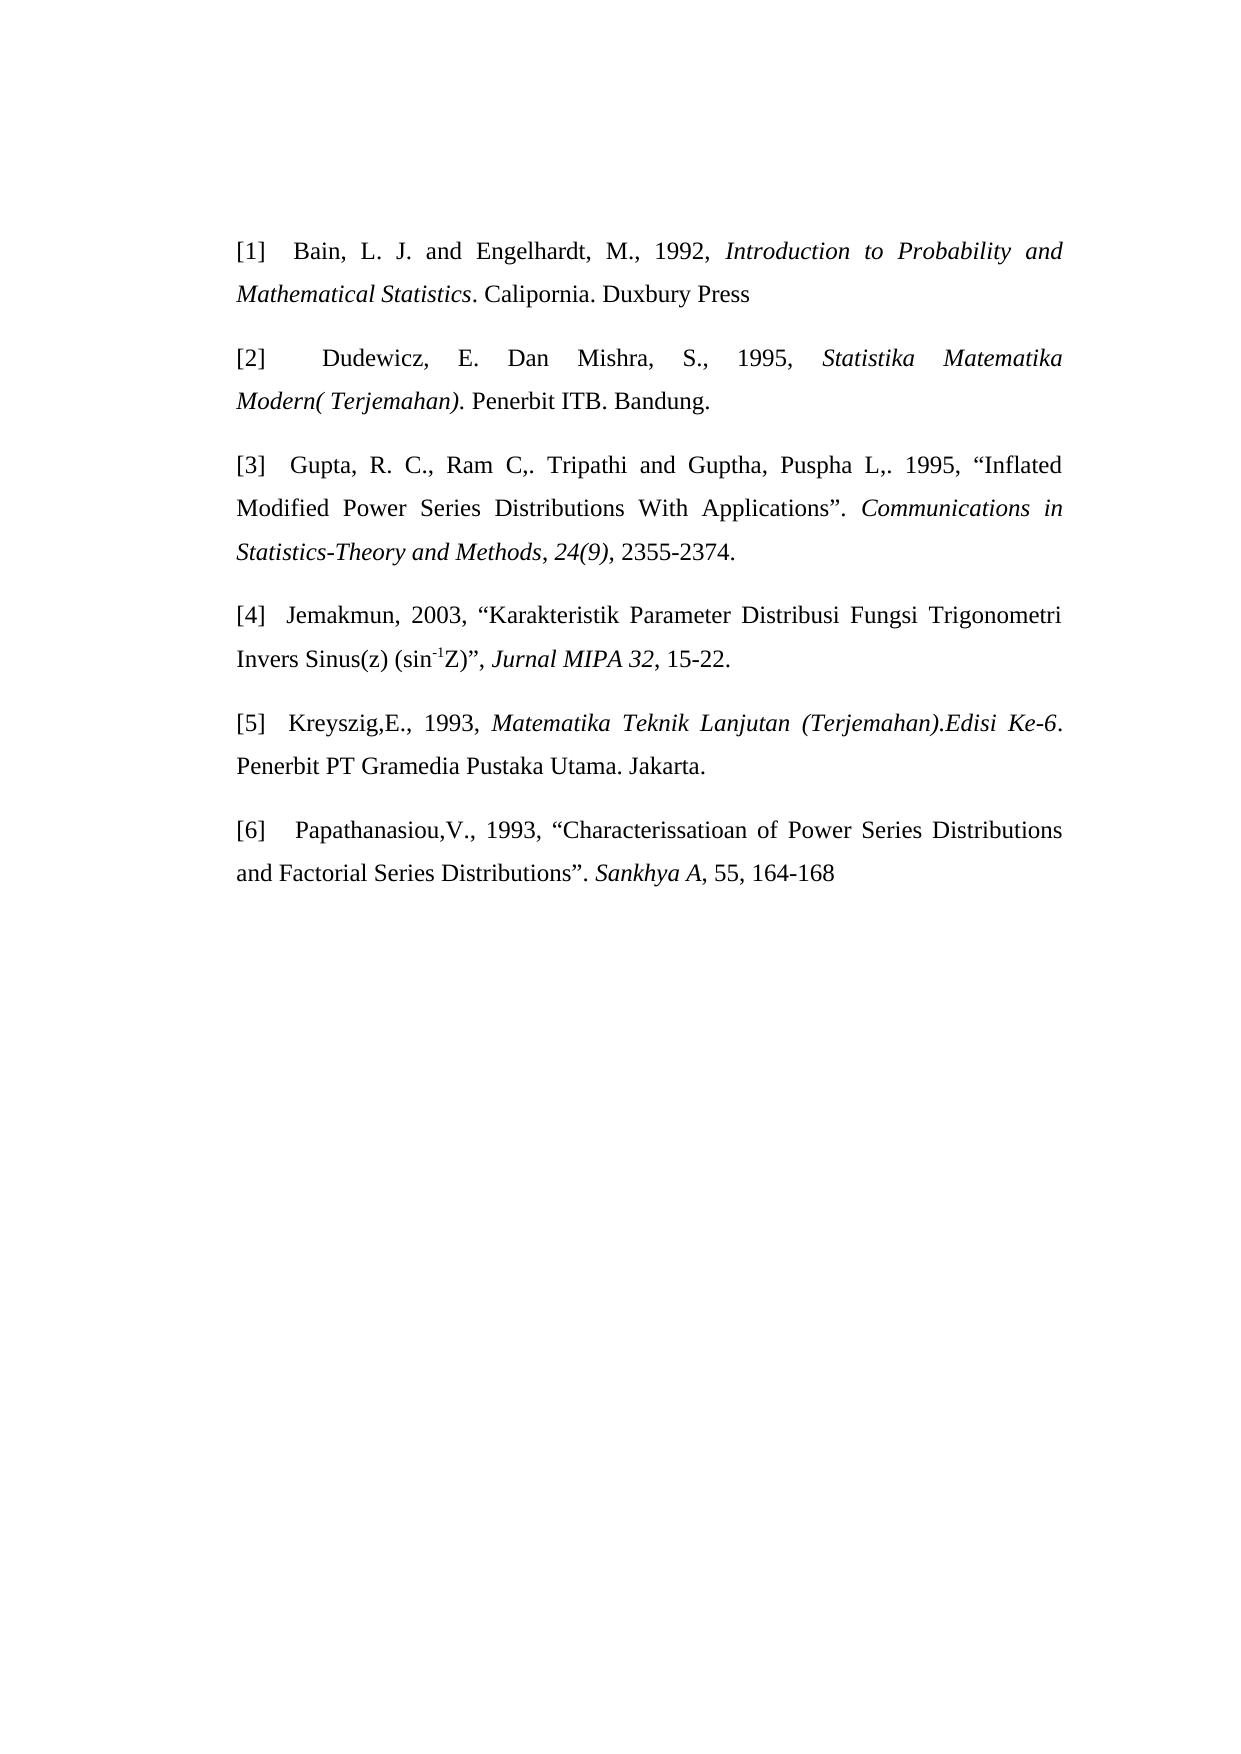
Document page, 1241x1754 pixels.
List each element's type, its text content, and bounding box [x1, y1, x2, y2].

text [4] Jemakmun, 2003, “Karakteristik Parameter Distribusi Fungsi Trigonometri Invers Sinus(z) (sin-1Z)”, Jurnal MIPA 32, 15-22. [236, 601, 1063, 672]
text [1] Bain, L. J. and Engelhardt, M., 1992, Introduction to Probability and Mathematical Statistics. Calipornia. Duxbury Press [236, 236, 1063, 308]
text [3] Gupta, R. C., Ram C,. Tripathi and Guptha, Puspha L,. 1995, “Inflated Modified Power Series Distributions With Applications”. Communications in Statistics-Theory and Methods, 24(9), 2355-2374. [236, 450, 1063, 565]
text [6] Papathanasiou,V., 1993, “Characterissatioan of Power Series Distributions and Factorial Series Distributions”. Sankhya A, 55, 164-168 [236, 815, 1063, 887]
text [2] Dudewicz, E. Dan Mishra, S., 1995, Statistika Matematika Modern( Terjemahan). Penerbit ITB. Bandung. [236, 343, 1063, 415]
text [5] Kreyszig,E., 1993, Matematika Teknik Lanjutan (Terjemahan).Edisi Ke-6. Penerbit PT Gramedia Pustaka Utama. Jakarta. [236, 708, 1063, 779]
